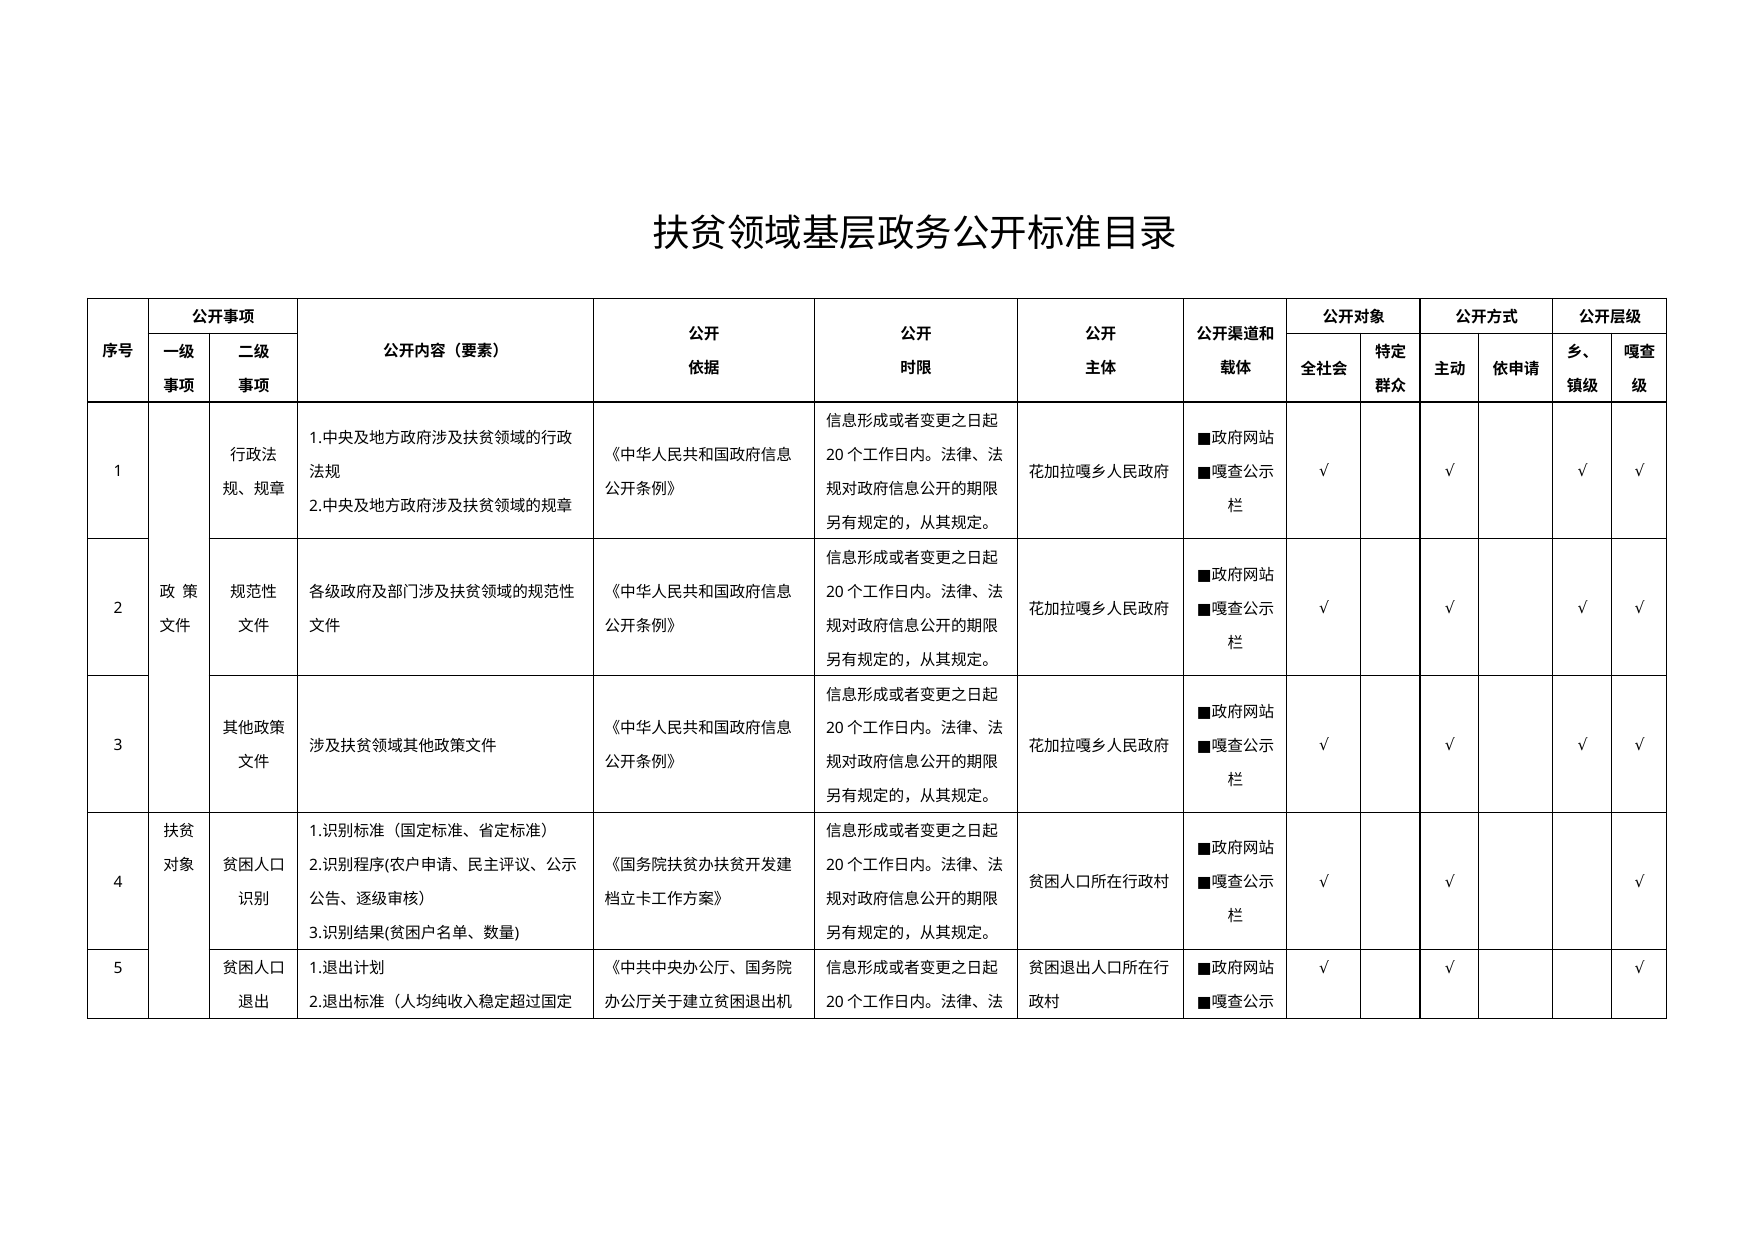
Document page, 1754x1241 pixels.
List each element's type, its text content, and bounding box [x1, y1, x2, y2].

table_cell √ [1421, 950, 1478, 1018]
table_cell 贫困人口退出 [210, 950, 297, 1018]
table_cell 信息形成或者变更之日起20个工作日内。法律、法规对政府信息公开的期限另有规定的，从其规定。 [815, 403, 1017, 538]
table_header 公开方式 [1421, 299, 1552, 332]
table_cell 花加拉嘎乡人民政府 [1018, 539, 1183, 675]
table_cell ■政府网站 ■嘎查公示栏 [1184, 950, 1286, 1018]
table_cell 3 [88, 676, 148, 812]
table_cell 1.中央及地方政府涉及扶贫领域的行政法规 2.中央及地方政府涉及扶贫领域的规章 [298, 403, 593, 538]
table_header 公开 主体 [1018, 299, 1183, 401]
table_cell √ [1553, 539, 1611, 675]
table_cell 《国务院扶贫办扶贫开发建档立卡工作方案》 [594, 813, 814, 949]
table_cell √ [1287, 403, 1360, 538]
table_cell 《中华人民共和国政府信息公开条例》 [594, 539, 814, 675]
table_cell ■政府网站 ■嘎查公示栏 [1184, 676, 1286, 812]
table_header 公开对象 [1287, 299, 1419, 332]
table_cell ■政府网站 ■嘎查公示栏 [1184, 813, 1286, 949]
table_cell √ [1287, 813, 1360, 949]
table_cell 4 [88, 813, 148, 949]
table_cell 花加拉嘎乡人民政府 [1018, 676, 1183, 812]
table_cell 乡、镇级 [1553, 334, 1611, 401]
table_cell 《中华人民共和国政府信息公开条例》 [594, 403, 814, 538]
table_cell 涉及扶贫领域其他政策文件 [298, 676, 593, 812]
table_cell √ [1421, 813, 1478, 949]
table_header 公开 时限 [815, 299, 1017, 401]
table_cell 5 [88, 950, 148, 1018]
table_header 公开层级 [1553, 299, 1666, 332]
table_cell 花加拉嘎乡人民政府 [1018, 403, 1183, 538]
table_cell [1361, 403, 1419, 538]
table_cell √ [1287, 950, 1360, 1018]
table_cell [1479, 403, 1552, 538]
table_cell 其他政策文件 [210, 676, 297, 812]
table_cell 二级 事项 [210, 334, 297, 401]
table_cell ■政府网站 ■嘎查公示栏 [1184, 403, 1286, 538]
table_cell √ [1612, 539, 1666, 675]
table_cell 《中共中央办公厅、国务院办公厅关于建立贫困退出机制的意见》 [594, 950, 814, 1018]
table_cell √ [1612, 813, 1666, 949]
table_cell √ [1612, 676, 1666, 812]
table_cell √ [1553, 403, 1611, 538]
table_cell 信息形成或者变更之日起20个工作日内。法律、法规对政府信息公开的期限另有规定的，从其规定。 [815, 539, 1017, 675]
table_cell 《中华人民共和国政府信息公开条例》 [594, 676, 814, 812]
table_cell 政策文件 [149, 403, 209, 812]
table_cell 行政法规、规章 [210, 403, 297, 538]
table_header 公开事项 [149, 299, 297, 332]
table_cell 全社会 [1287, 334, 1360, 401]
table_cell √ [1612, 950, 1666, 1018]
table_cell √ [1612, 403, 1666, 538]
table_cell √ [1421, 403, 1478, 538]
table_cell [1479, 676, 1552, 812]
table_cell √ [1553, 676, 1611, 812]
table_cell [1553, 950, 1611, 1018]
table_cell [815, 950, 1017, 1018]
table_cell 2 [88, 539, 148, 675]
table_cell 信息形成或者变更之日起20个工作日内。法律、法规对政府信息公开的期限另有规定的，从其规定。 [815, 676, 1017, 812]
table_cell 贫困人口所在行政村 [1018, 813, 1183, 949]
table_cell [1361, 539, 1419, 675]
table_cell 规范性 文件 [210, 539, 297, 675]
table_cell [298, 950, 593, 1018]
text 扶贫领域基层政务公开标准目录 [150, 196, 1604, 263]
table_header 公开内容（要素） [298, 299, 593, 401]
table_cell ■政府网站 ■嘎查公示栏 [1184, 539, 1286, 675]
table_cell 特定 群众 [1361, 334, 1419, 401]
table_cell √ [1421, 676, 1478, 812]
table_cell 1 [88, 403, 148, 538]
table_cell [1361, 813, 1419, 949]
table_header 序号 [88, 299, 148, 401]
table_cell 一级 事项 [149, 334, 209, 401]
table_cell 各级政府及部门涉及扶贫领域的规范性文件 [298, 539, 593, 675]
table_header 公开 依据 [594, 299, 814, 401]
table_cell √ [1421, 539, 1478, 675]
table_cell 1.识别标准（国定标准、省定标准） 2.识别程序(农户申请、民主评议、公示公告、逐级审核） 3.识别结果(贫困户名单、数量) [298, 813, 593, 949]
table_cell 信息形成或者变更之日起20个工作日内。法律、法规对政府信息公开的期限另有规定的，从其规定。 [815, 813, 1017, 949]
table_cell 依申请 [1479, 334, 1552, 401]
table_cell [1553, 813, 1611, 949]
table_cell 主动 [1421, 334, 1478, 401]
table_cell [1479, 950, 1552, 1018]
table_header 公开渠道和 载体 [1184, 299, 1286, 401]
table_cell √ [1287, 539, 1360, 675]
table_cell [1361, 676, 1419, 812]
table_cell 贫困退出人口所在行政村 [1018, 950, 1183, 1018]
table_cell 贫困人口识别 [210, 813, 297, 949]
table_cell 嘎查级 [1612, 334, 1666, 401]
table_cell √ [1287, 676, 1360, 812]
table_cell 扶贫对象 [149, 813, 209, 1018]
table_cell [1479, 539, 1552, 675]
table_cell [1361, 950, 1419, 1018]
table_cell [1479, 813, 1552, 949]
